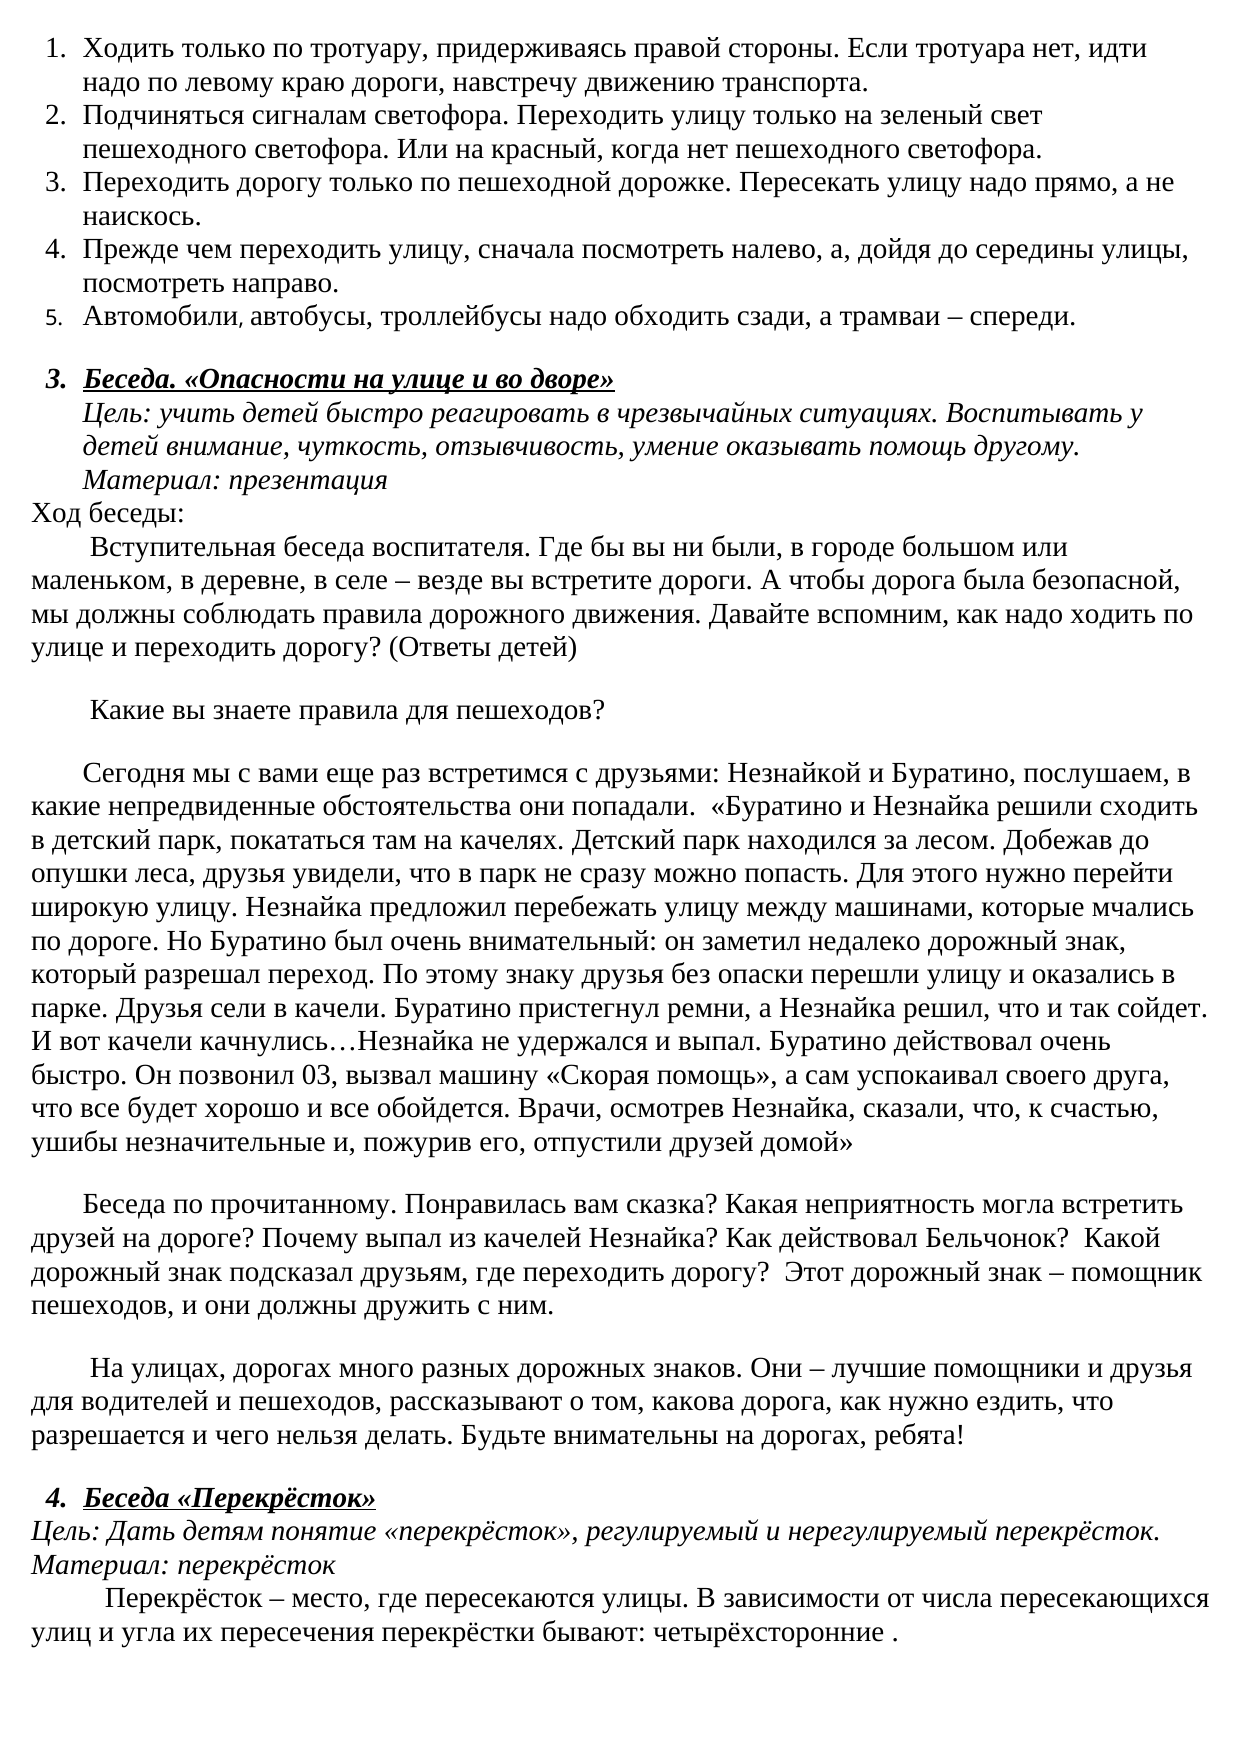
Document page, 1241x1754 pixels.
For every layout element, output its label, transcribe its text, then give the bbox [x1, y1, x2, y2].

text Вступительная беседа воспитателя. Где бы вы ни были, в городе большом или маленьком, в деревне, в селе – везде вы встретите дороги. А чтобы дорога была безопасной, мы должны соблюдать правила дорожного движения. Давайте вспомним, как надо ходить по улице и переходить дорогу? (Ответы детей) [31, 529, 1210, 663]
text Перекрёсток – место, где пересекаются улицы. В зависимости от числа пересекающихся улиц и угла их пересечения перекрёстки бывают: четырёхсторонние . [31, 1580, 1210, 1647]
text На улицах, дорогах много разных дорожных знаков. Они – лучшие помощники и друзья для водителей и пешеходов, рассказывают о том, какова дорога, как нужно ездить, что разрешается и чего нельзя делать. Будьте внимательны на дорогах, ребята! [31, 1350, 1210, 1451]
list Прежде чем переходить улицу, сначала посмотреть налево, а, дойдя до середины улицы, посмотреть направо. [45, 231, 1210, 298]
text Сегодня мы с вами еще раз встретимся с друзьями: Незнайкой и Буратино, послушаем, в какие непредвиденные обстоятельства они попадали. «Буратино и Незнайка решили сходить в детский парк, покататься там на качелях. Детский парк находился за лесом. Добежав до опушки леса, друзья увидели, что в парк не сразу можно попасть. Для этого нужно перейти широкую улицу. Незнайка предложил перебежать улицу между машинами, которые мчались по дороге. Но Буратино был очень внимательный: он заметил недалеко дорожный знак, который разрешал переход. По этому знаку друзья без опаски перешли улицу и оказались в парке. Друзья сели в качели. Буратино пристегнул ремни, а Незнайка решил, что и так сойдет. И вот качели качнулись…Незнайка не удержался и выпал. Буратино действовал очень быстро. Он позвонил 03, вызвал машину «Скорая помощь», а сам успокаивал своего друга, что все будет хорошо и все обойдется. Врачи, осмотрев Незнайка, сказали, что, к счастью, ушибы незначительные и, пожурив его, отпустили друзей домой» [31, 755, 1210, 1157]
list Беседа. «Опасности на улице и во дворе» [46, 361, 1210, 395]
text Цель: учить детей быстро реагировать в чрезвычайных ситуациях. Воспитывать у детей внимание, чуткость, отзывчивость, умение оказывать помощь другому. [82, 395, 1210, 462]
text Беседа по прочитанному. Понравилась вам сказка? Какая неприятность могла встретить друзей на дороге? Почему выпал из качелей Незнайка? Как действовал Бельчонок? Какой дорожный знак подсказал друзьям, где переходить дорогу? Этот дорожный знак – помощник пешеходов, и они должны дружить с ним. [31, 1187, 1210, 1321]
list Подчиняться сигналам светофора. Переходить улицу только на зеленый свет пешеходного светофора. Или на красный, когда нет пешеходного светофора. [45, 97, 1210, 164]
text Какие вы знаете правила для пешеходов? [31, 692, 1210, 726]
text Материал: презентация [82, 462, 1210, 495]
list Переходить дорогу только по пешеходной дорожке. Пересекать улицу надо прямо, а не наискось. [45, 164, 1210, 231]
list Беседа «Перекрёсток» [46, 1480, 1210, 1513]
list Автомобили, автобусы, троллейбусы надо обходить сзади, а трамваи – спереди. [45, 298, 1210, 332]
text Ход беседы: [31, 495, 1210, 529]
text Цель: Дать детям понятие «перекрёсток», регулируемый и нерегулируемый перекрёсток. [31, 1513, 1210, 1547]
text Материал: перекрёсток [31, 1547, 1210, 1580]
list Ходить только по тротуару, придерживаясь правой стороны. Если тротуара нет, идти надо по левому краю дороги, навстречу движению транспорта. [45, 30, 1210, 97]
